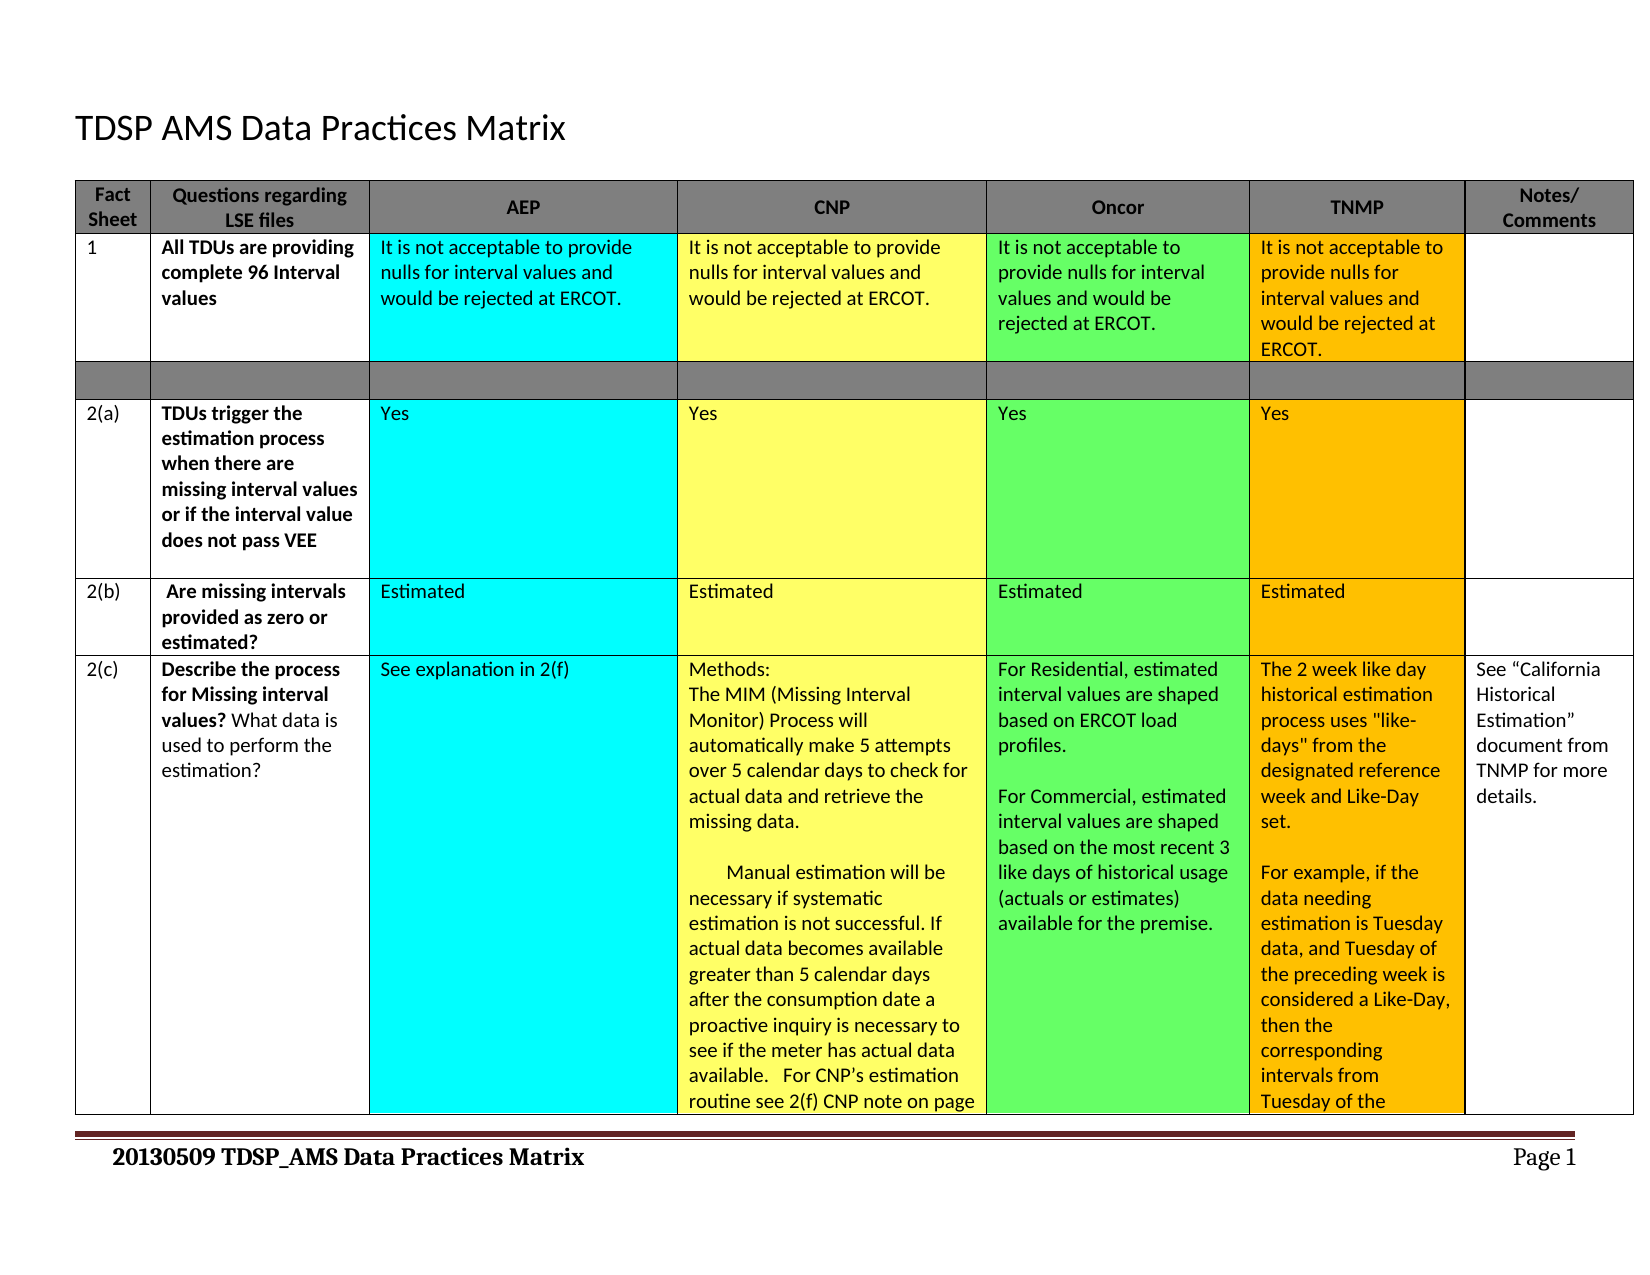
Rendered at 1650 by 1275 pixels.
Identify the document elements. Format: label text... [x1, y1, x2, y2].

table_cell Estimated [370, 579, 677, 655]
table_cell It is not acceptable to provide nulls for interval values and would be rejected at ERCOT. [370, 234, 677, 361]
table_cell TDUs trigger the estimation process when there are missing interval values or if the interval value does not pass VEE [151, 400, 369, 578]
table_cell Are missing intervals provided as zero or estimated? [151, 579, 369, 655]
table_cell See explanation in 2(f) [370, 656, 677, 1113]
table_header Oncor [987, 181, 1249, 233]
table_cell Yes [678, 400, 986, 578]
table_header AEP [370, 181, 677, 233]
table_header Notes/Comments [1466, 181, 1633, 233]
table_cell 1 [76, 234, 150, 361]
table_cell Estimated [1250, 579, 1464, 655]
table_cell [1250, 362, 1464, 399]
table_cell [151, 656, 369, 1113]
table_cell Estimated [987, 579, 1249, 655]
table_cell [151, 362, 369, 399]
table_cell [678, 656, 986, 1113]
table_cell [1466, 400, 1633, 578]
table_cell Yes [1250, 400, 1464, 578]
table_cell [76, 362, 150, 399]
table_cell [1466, 234, 1633, 361]
table_cell 2(b) [76, 579, 150, 655]
table_cell It is not acceptable to provide nulls for interval values and would be rejected at ERCOT. [678, 234, 986, 361]
table_cell [370, 362, 677, 399]
text TDSP AMS Data Practices Matrix [75, 104, 1575, 149]
table_cell Estimated [678, 579, 986, 655]
table_cell It is not acceptable to provide nulls for interval values and would be rejected at ERCOT. [987, 234, 1249, 361]
table_header TNMP [1250, 181, 1464, 233]
table_cell Yes [987, 400, 1249, 578]
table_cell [1466, 656, 1633, 1113]
table_header CNP [678, 181, 986, 233]
table_cell All TDUs are providing complete 96 Interval values [151, 234, 369, 361]
table_cell [1466, 362, 1633, 399]
table_cell It is not acceptable to provide nulls for interval values and would be rejected at ERCOT. [1250, 234, 1464, 361]
table_cell 2(a) [76, 400, 150, 578]
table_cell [1250, 656, 1464, 1113]
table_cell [987, 656, 1249, 1113]
table_header Fact Sheet [76, 181, 150, 233]
table_cell Yes [370, 400, 677, 578]
table_header Questions regarding LSE files [151, 181, 369, 233]
table_cell 2(c) [76, 656, 150, 1113]
table_cell [678, 362, 986, 399]
table_cell [987, 362, 1249, 399]
table_cell [1466, 579, 1633, 655]
